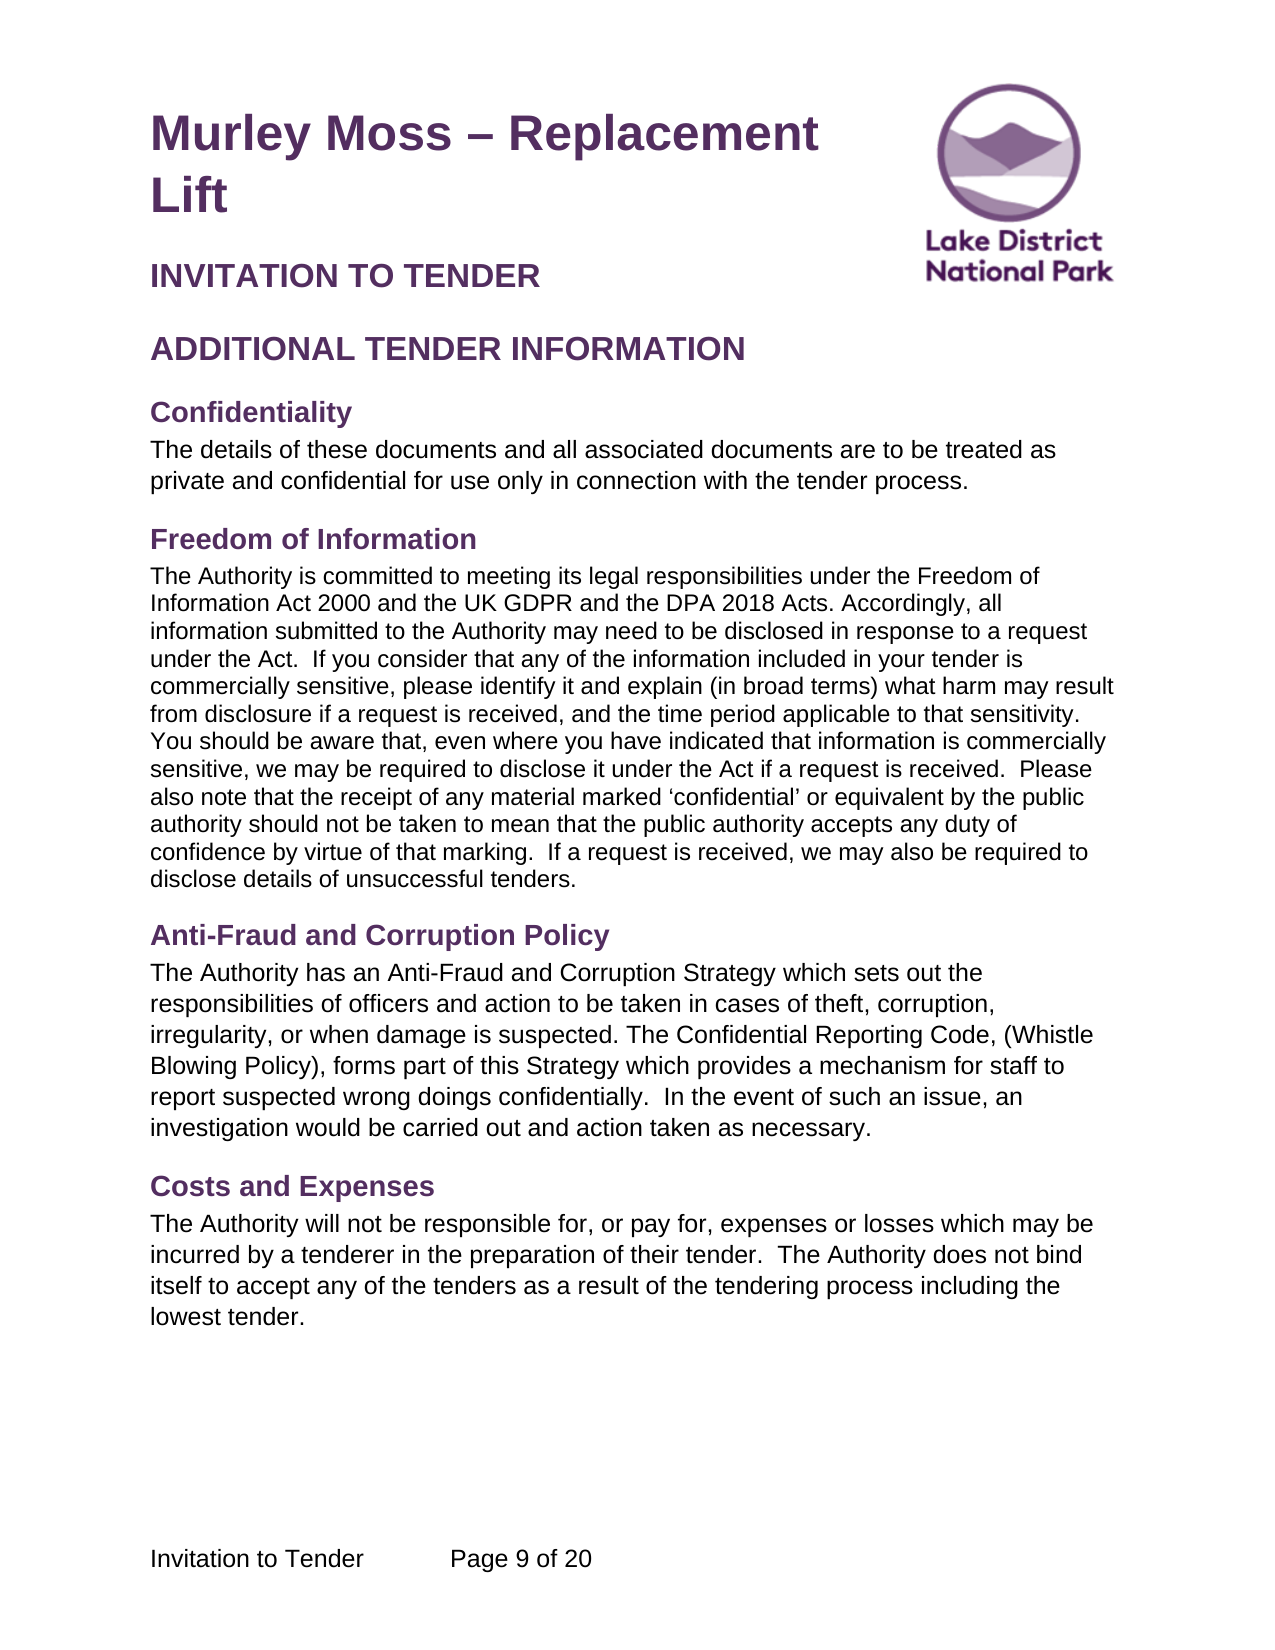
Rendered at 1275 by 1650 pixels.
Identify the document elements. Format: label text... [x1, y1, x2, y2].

subtitle Confidentiality [150, 395, 1125, 428]
subtitle Anti-Fraud and Corruption Policy [150, 918, 1125, 951]
subtitle Freedom of Information [150, 522, 1125, 555]
text The Authority has an Anti-Fraud and Corruption Strategy which sets out the responsibilities of officers and action to be taken in cases of theft, corruption, irregularity, or when damage is suspected. The Confidential Reporting Code, (Whistle Blowing Policy), forms part of this Strategy which provides a mechanism for staff to report suspected wrong doings confidentially. In the event of such an issue, an investigation would be carried out and action taken as necessary. [150, 958, 1125, 1142]
picture [915, 76, 1125, 294]
text The details of these documents and all associated documents are to be treated as private and confidential for use only in connection with the tender process. [150, 435, 1125, 494]
subtitle ADDITIONAL TENDER INFORMATION [150, 328, 1125, 367]
subtitle Costs and Expenses [150, 1169, 1125, 1202]
text The Authority will not be responsible for, or pay for, expenses or losses which may be incurred by a tenderer in the preparation of their tender. The Authority does not bind itself to accept any of the tenders as a result of the tendering process including the lowest tender. [150, 1209, 1125, 1331]
subtitle The Authority is committed to meeting its legal responsibilities under the Freedom of Information Act 2000 and the UK GDPR and the DPA 2018 Acts. Accordingly, all information submitted to the Authority may need to be disclosed in response to a request under the Act. If you consider that any of the information included in your tender is commercially sensitive, please identify it and explain (in broad terms) what harm may result from disclosure if a request is received, and the time period applicable to that sensitivity. You should be aware that, even where you have indicated that information is commercially sensitive, we may be required to disclose it under the Act if a request is received. Please also note that the receipt of any material marked ‘confidential’ or equivalent by the public authority should not be taken to mean that the public authority accepts any duty of confidence by virtue of that marking. If a request is received, we may also be required to disclose details of unsuccessful tenders. [150, 562, 1125, 893]
